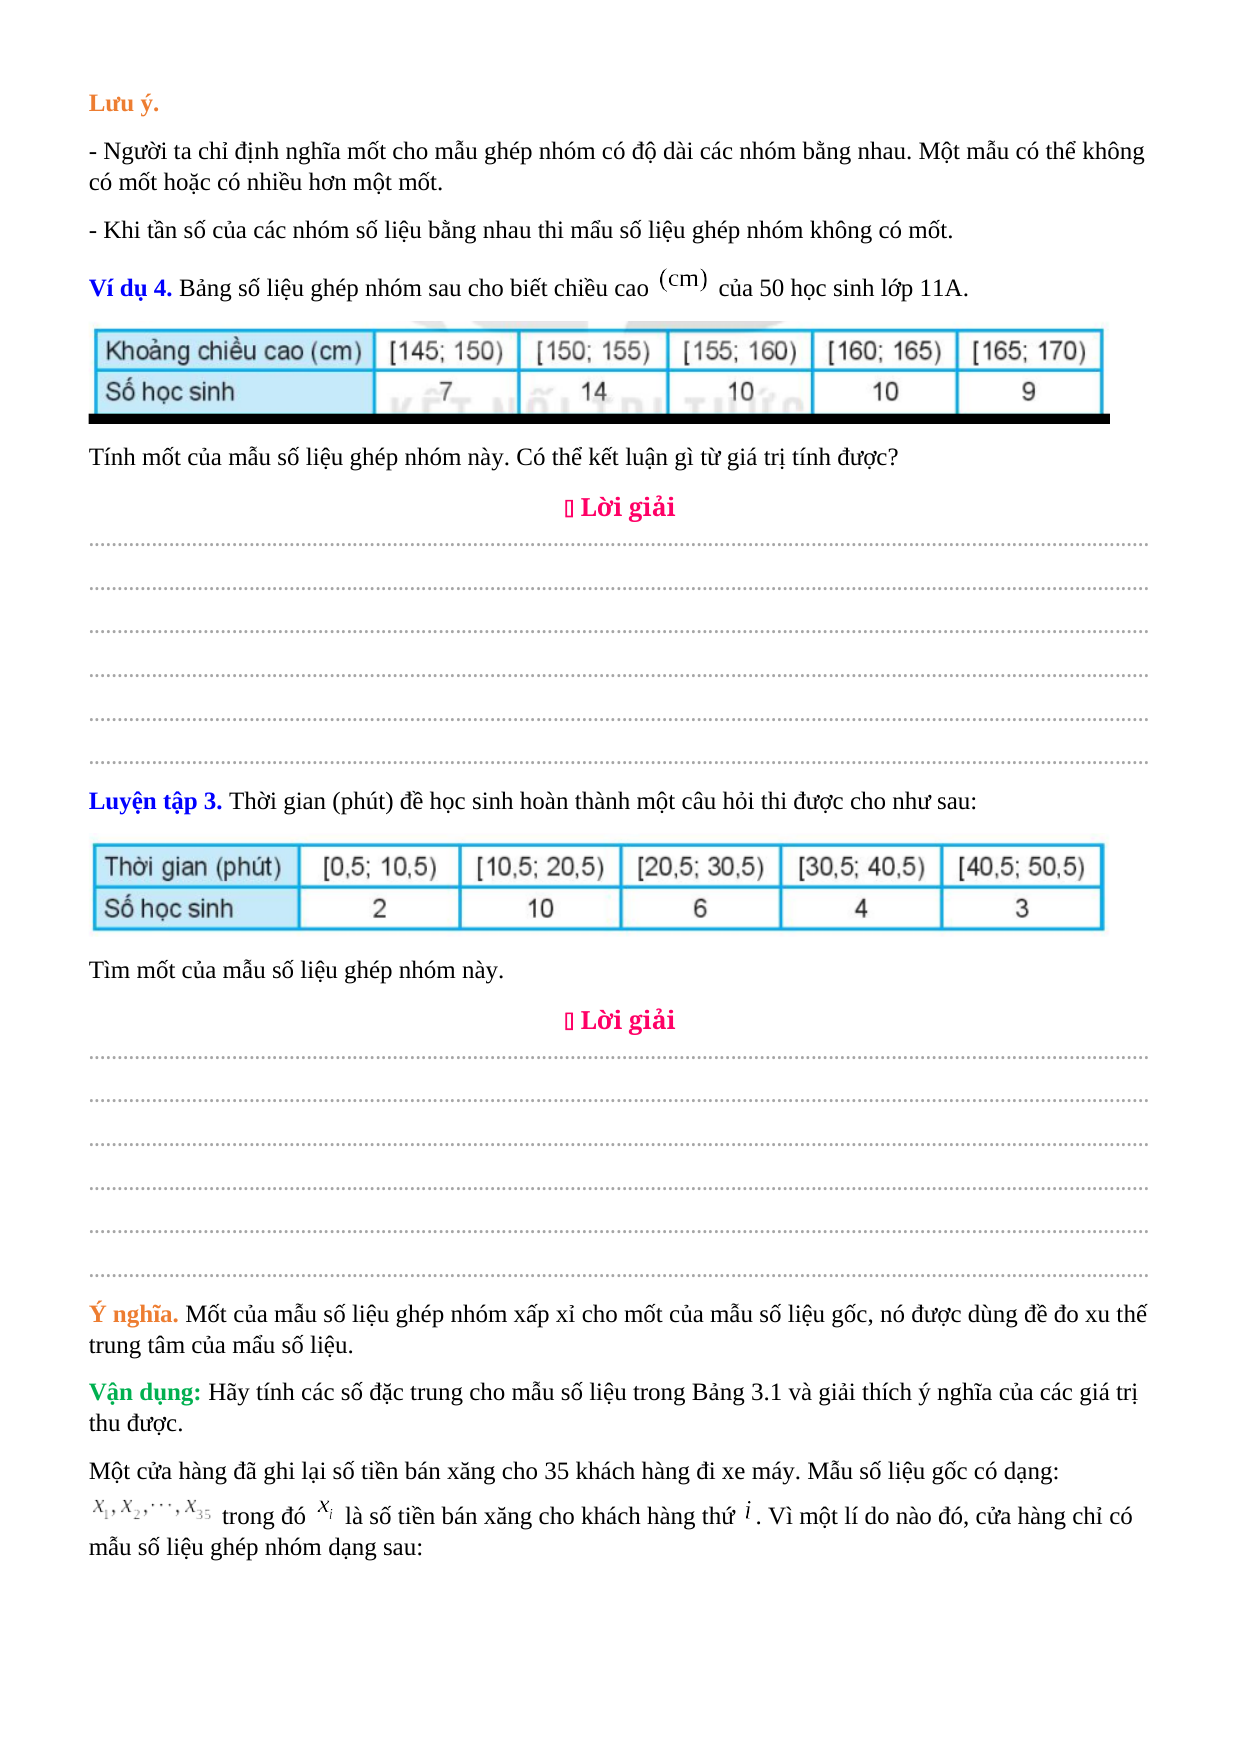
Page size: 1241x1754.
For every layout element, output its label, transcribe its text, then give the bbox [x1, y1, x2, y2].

text Vận dụng: Hãy tính các số đặc trung cho mẫu số liệu trong Bảng 3.1 và giải thích ý nghĩa của các giá trị thu được. [88, 1377, 1152, 1437]
text Ví dụ 4. Bảng số liệu ghép nhóm sau cho biết chiều cao của 50 học sinh lớp 11A. [88, 263, 1152, 302]
picture [88, 833, 1110, 937]
text Lời giải [88, 1003, 1152, 1037]
text Một cửa hàng đã ghi lại số tiền bán xăng cho 35 khách hàng đi xe máy. Mẫu số liệu gốc có dạng: trong đó là số tiền bán xăng cho khách hàng thứ . Vì một lí do nào đó, cửa hàng chỉ có mẫu số liệu ghép nhóm dạng sau: [88, 1456, 1152, 1561]
text - Khi tần số của các nhóm số liệu bằng nhau thi mẩu số liệu ghép nhóm không có mốt. [88, 215, 1152, 244]
text Ý nghĩa. Mốt của mẫu số liệu ghép nhóm xấp xỉ cho mốt của mẫu số liệu gốc, nó được dùng đề đo xu thế trung tâm của mẩu số liệu. [88, 1299, 1152, 1358]
text Tính mốt của mẫu số liệu ghép nhóm này. Có thể kết luận gì từ giá trị tính được? [88, 442, 1152, 471]
text Luyện tập 3. Thời gian (phút) đề học sinh hoàn thành một câu hỏi thi được cho như sau: [88, 786, 1152, 815]
text Lưu ý. [88, 88, 1152, 117]
text - Người ta chỉ định nghĩa mốt cho mẫu ghép nhóm có độ dài các nhóm bằng nhau. Một mẫu có thể không có mốt hoặc có nhiều hơn một mốt. [88, 136, 1152, 196]
text Tìm mốt của mẫu số liệu ghép nhóm này. [88, 955, 1152, 984]
text Lời giải [88, 490, 1152, 524]
picture [88, 321, 1110, 424]
